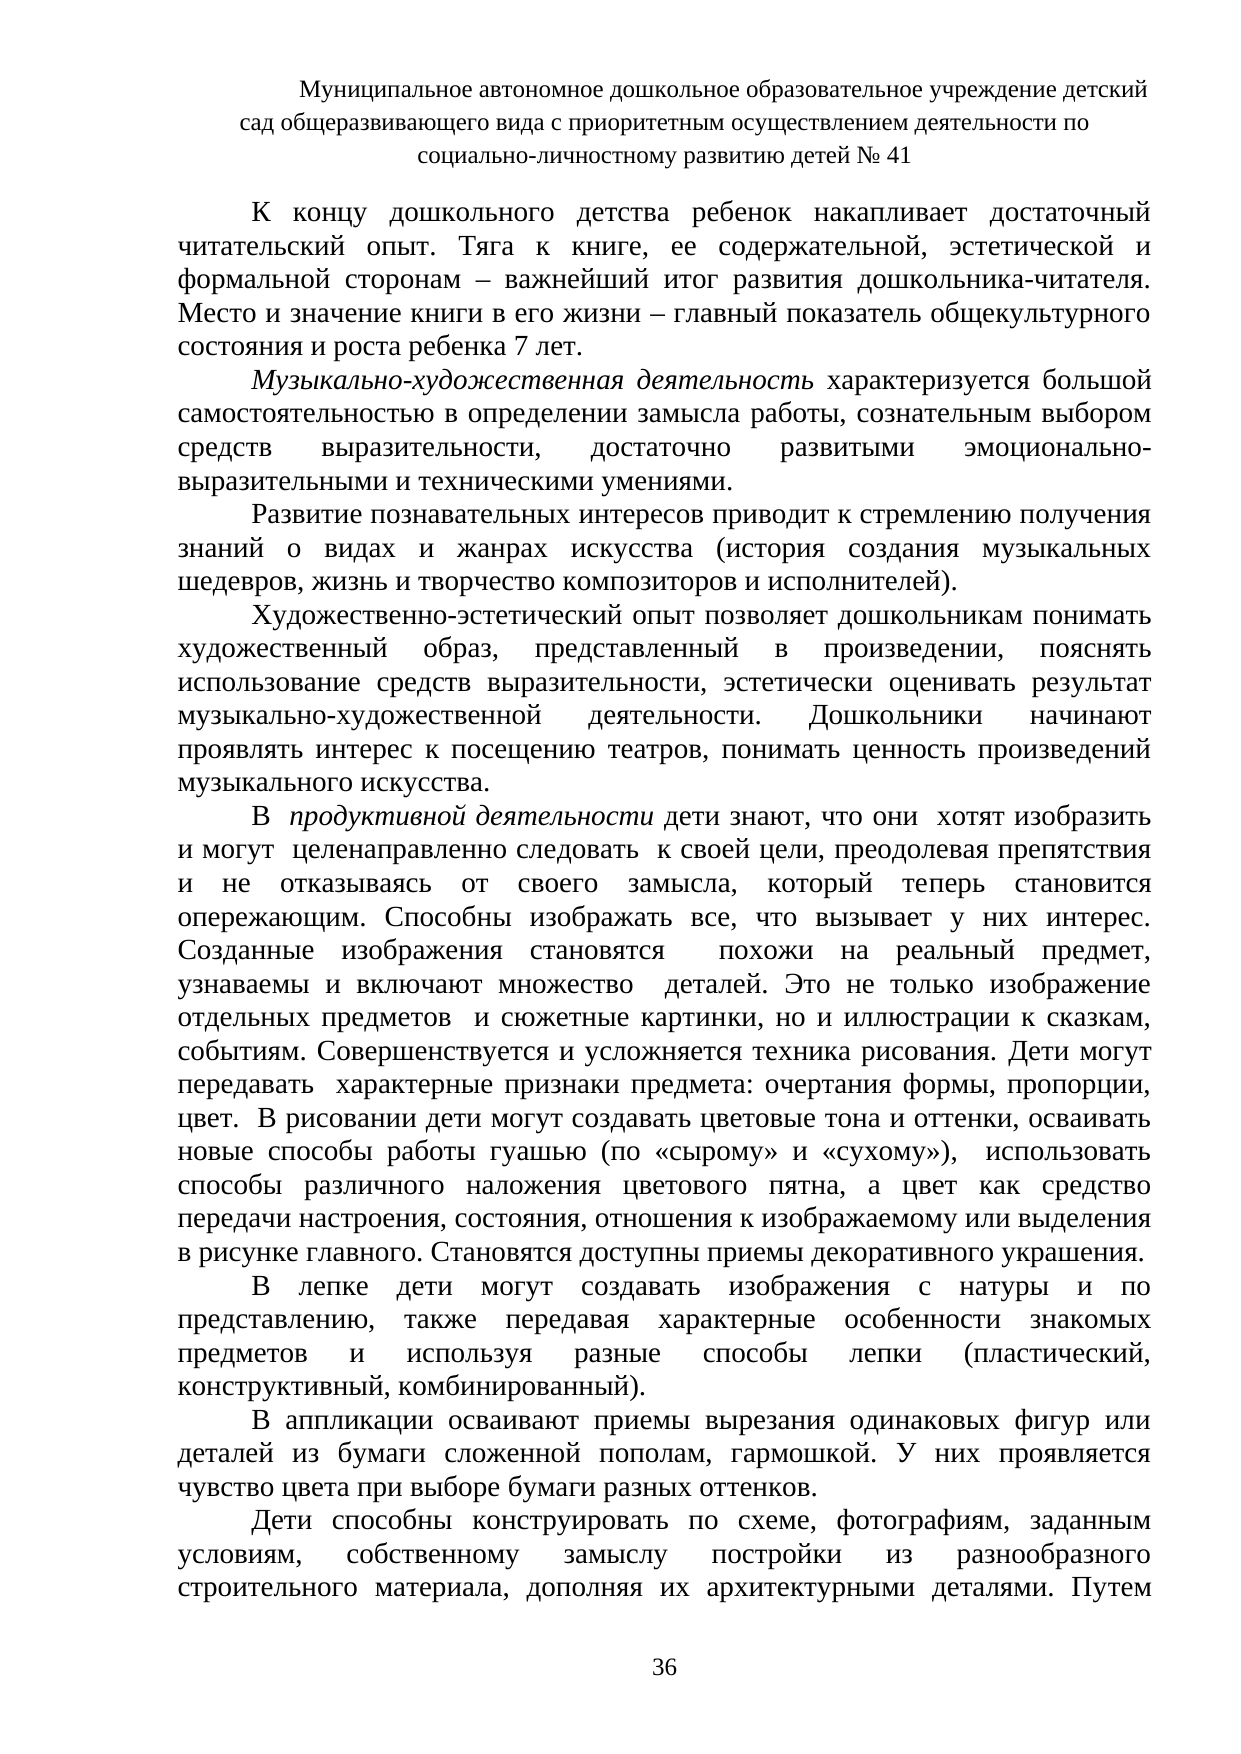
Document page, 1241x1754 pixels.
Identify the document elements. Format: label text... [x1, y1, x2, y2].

text Развитие познавательных интересов приводит к стремлению получения знаний о видах и жанрах искусства (история создания музыкальных шедевров, жизнь и творчество композиторов и исполнителей). [177, 496, 1152, 597]
text В продуктивной деятельности дети знают, что они хотят изобразить и могут целенаправленно следовать к своей цели, преодолевая препятствия и не отказываясь от своего замысла, который теперь становится опережающим. Способны изображать все, что вызывает у них интерес. Созданные изображения становятся похожи на реальный предмет, узнаваемы и включают множество деталей. Это не только изображение отдельных предметов и сюжетные картинки, но и иллюстрации к сказкам, событиям. Совершенствуется и усложняется техника рисования. Дети могут передавать характерные признаки предмета: очертания формы, пропорции, цвет. В рисовании дети могут создавать цветовые тона и оттенки, осваивать новые способы работы гуашью (по «сырому» и «сухому»), использовать способы различного наложения цветового пятна, а цвет как средство передачи настроения, состояния, отношения к изображаемому или выделения в рисунке главного. Становятся доступны приемы декоративного украшения. [177, 798, 1152, 1268]
text Музыкально-художественная деятельность характеризуется большой самостоятельностью в определении замысла работы, сознательным выбором средств выразительности, достаточно развитыми эмоционально-выразительными и техническими умениями. [177, 362, 1152, 496]
text Художественно-эстетический опыт позволяет дошкольникам понимать художественный образ, представленный в произведении, пояснять использование средств выразительности, эстетически оценивать результат музыкально-художественной деятельности. Дошкольники начинают проявлять интерес к посещению театров, понимать ценность произведений музыкального искусства. [177, 597, 1152, 798]
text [177, 1502, 1152, 1603]
text В лепке дети могут создавать изображения с натуры и по представлению, также передавая характерные особенности знакомых предметов и используя разные способы лепки (пластический, конструктивный, комбинированный). [177, 1268, 1152, 1402]
text К концу дошкольного детства ребенок накапливает достаточный читательский опыт. Тяга к книге, ее содержательной, эстетической и формальной сторонам – важнейший итог развития дошкольника-читателя. Место и значение книги в его жизни – главный показатель общекультурного состояния и роста ребенка 7 лет. [177, 194, 1152, 362]
text В аппликации осваивают приемы вырезания одинаковых фигур или деталей из бумаги сложенной пополам, гармошкой. У них проявляется чувство цвета при выборе бумаги разных оттенков. [177, 1402, 1152, 1502]
